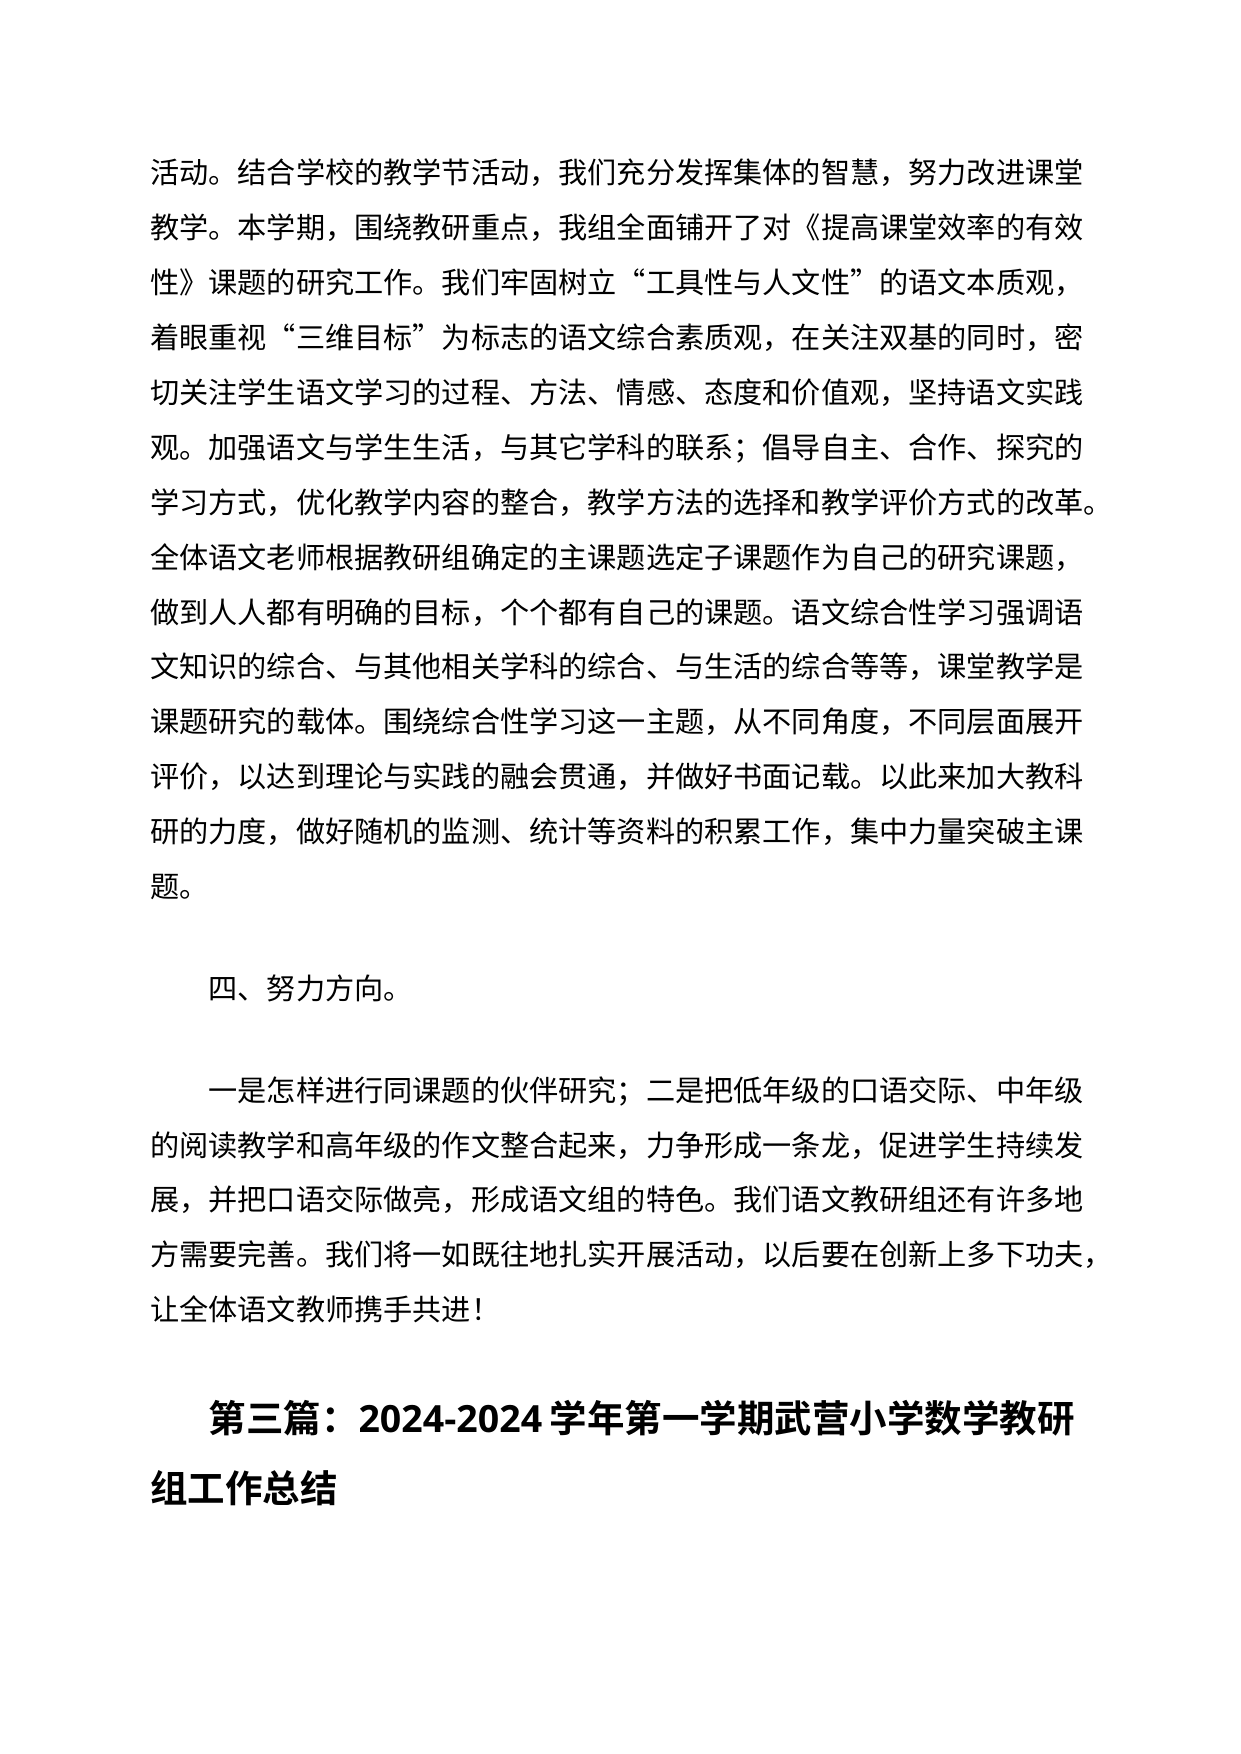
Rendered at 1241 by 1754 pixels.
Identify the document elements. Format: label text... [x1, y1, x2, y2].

text 一是怎样进行同课题的伙伴研究；二是把低年级的口语交际、中年级的阅读教学和高年级的作文整合起来，力争形成一条龙，促进学生持续发展，并把口语交际做亮，形成语文组的特色。我们语文教研组还有许多地方需要完善。我们将一如既往地扎实开展活动，以后要在创新上多下功夫，让全体语文教师携手共进！ [150, 1067, 1090, 1329]
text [150, 150, 1090, 906]
text 第三篇：2024-2024学年第一学期武营小学数学教研组工作总结 [150, 1388, 1090, 1513]
text 四、努力方向。 [150, 965, 1090, 1008]
